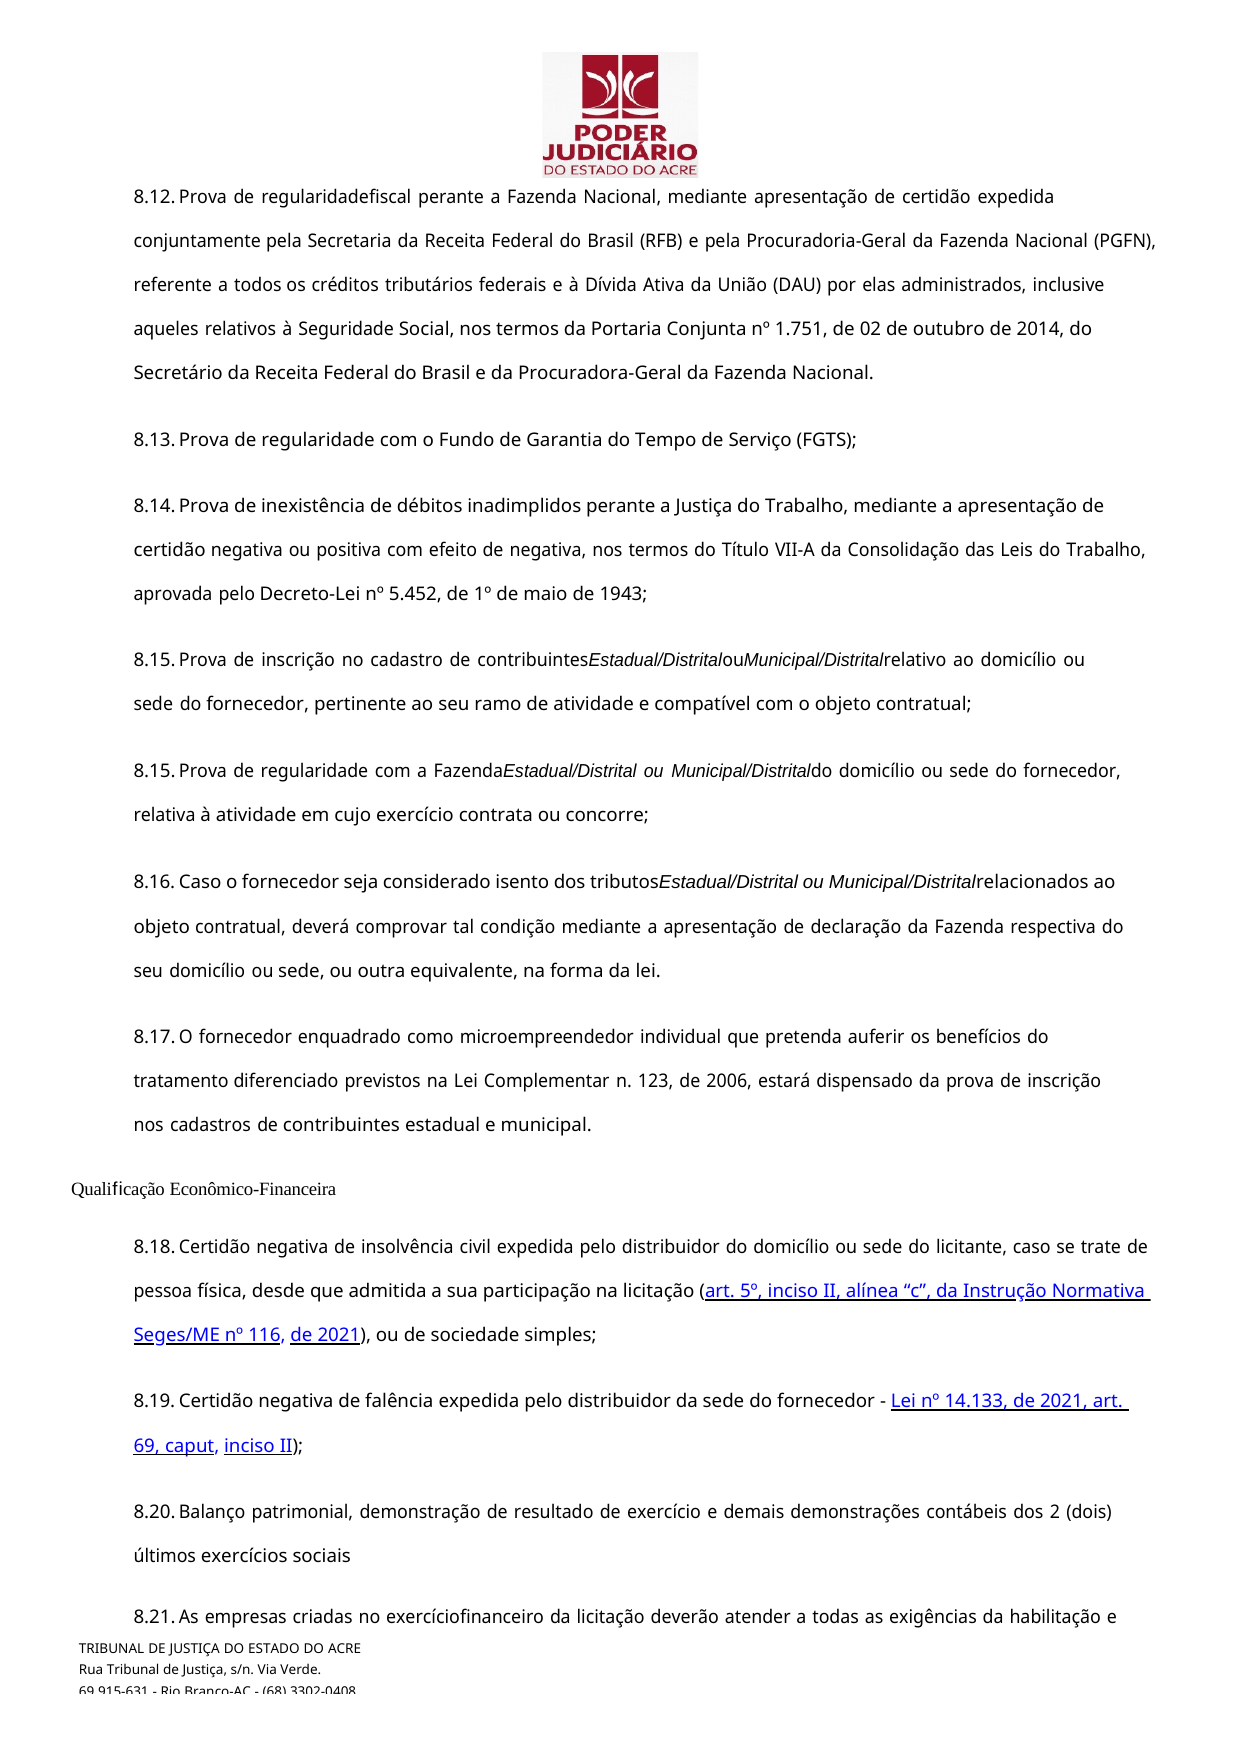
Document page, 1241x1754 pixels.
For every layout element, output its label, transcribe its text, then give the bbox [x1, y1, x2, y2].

text Qualiﬁcação Econômico-Financeira [71, 1177, 1186, 1201]
list Prova de regularidadeﬁscal perante a Fazenda Nacional, mediante apresentação de certidão expedida conjuntamente pela Secretaria da Receita Federal do Brasil (RFB) e pela Procuradoria-Geral da Fazenda Nacional (PGFN), referente a todos os créditos tributários federais e à Dívida Ativa da União (DAU) por elas administrados, inclusive aqueles relativos à Seguridade Social, nos termos da Portaria Conjunta nº 1.751, de 02 de outubro de 2014, do Secretário da Receita Federal do Brasil e da Procuradora-Geral da Fazenda Nacional. [133, 183, 1171, 385]
list Certidão negativa de falência expedida pelo distribuidor da sede do fornecedor - Lei nº 14.133, de 2021, art. 69, caput, inciso II); [133, 1388, 1141, 1457]
list Certidão negativa de insolvência civil expedida pelo distribuidor do domicílio ou sede do licitante, caso se trate de pessoa física, desde que admitida a sua participação na licitação (art. 5º, inciso II, alínea “c”, da Instrução Normativa Seges/ME nº 116, de 2021), ou de sociedade simples; [133, 1234, 1169, 1347]
list Prova de inexistência de débitos inadimplidos perante a Justiça do Trabalho, mediante a apresentação de certidão negativa ou positiva com efeito de negativa, nos termos do Título VII-A da Consolidação das Leis do Trabalho, aprovada pelo Decreto-Lei nº 5.452, de 1º de maio de 1943; [133, 492, 1149, 606]
list Prova de regularidade com o Fundo de Garantia do Tempo de Serviço (FGTS); [133, 426, 1186, 451]
list Prova de regularidade com a FazendaEstadual/Distrital ou Municipal/Distritaldo domicílio ou sede do fornecedor, relativa à atividade em cujo exercício contrata ou concorre; [133, 757, 1156, 826]
list Caso o fornecedor seja considerado isento dos tributosEstadual/Distrital ou Municipal/Distritalrelacionados ao objeto contratual, deverá comprovar tal condição mediante a apresentação de declaração da Fazenda respectiva do seu domicílio ou sede, ou outra equivalente, na forma da lei. [133, 869, 1158, 982]
list Prova de inscrição no cadastro de contribuintesEstadual/DistritalouMunicipal/Distritalrelativo ao domicílio ou sede do fornecedor, pertinente ao seu ramo de atividade e compatível com o objeto contratual; [133, 647, 1123, 716]
list Balanço patrimonial, demonstração de resultado de exercício e demais demonstrações contábeis dos 2 (dois) últimos exercícios sociais [133, 1498, 1131, 1568]
list O fornecedor enquadrado como microempreendedor individual que pretenda auferir os benefícios do tratamento diferenciado previstos na Lei Complementar n. 123, de 2006, estará dispensado da prova de inscrição nos cadastros de contribuintes estadual e municipal. [133, 1023, 1108, 1137]
picture [542, 52, 699, 178]
